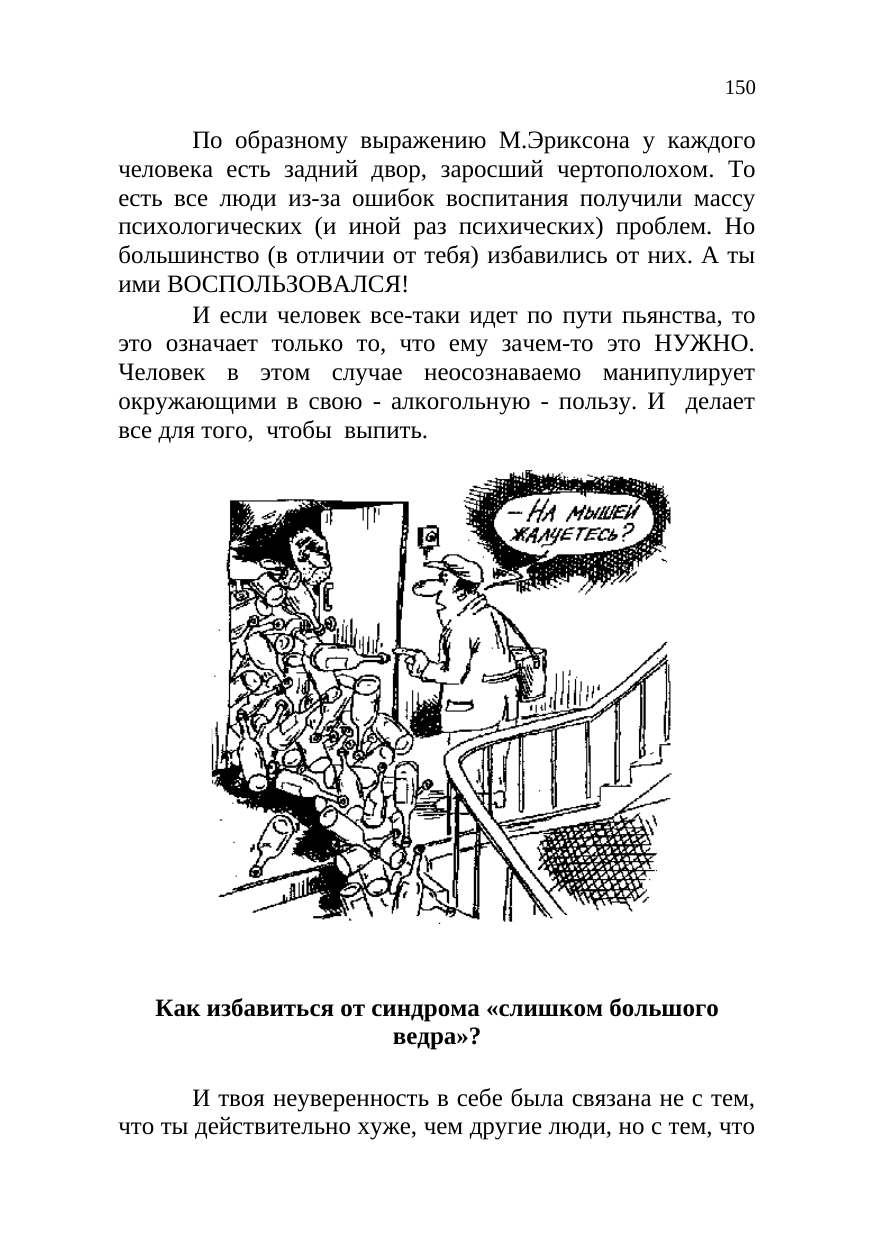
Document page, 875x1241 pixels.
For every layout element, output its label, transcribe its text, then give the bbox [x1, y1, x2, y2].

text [118, 1083, 756, 1140]
text И если человек все-таки идет по пути пьянства, то это означает только то, что ему зачем-то это НУЖНО. Человек в этом случае неосознаваемо манипулирует окружающими в свою - алкогольную - пользу. И делает все для того, чтобы выпить. [118, 300, 756, 443]
text По образному выражению М.Эриксона у каждого человека есть задний двор, заросший чертополохом. То есть все люди из-за ошибок воспитания получили массу психологических (и иной раз психических) проблем. Но большинство (в отличии от тебя) избавились от них. А ты ими ВОСПОЛЬЗОВАЛСЯ! [118, 125, 756, 298]
text Как избавиться от синдрома «слишком большого ведра»? [118, 993, 756, 1050]
picture [211, 469, 674, 924]
